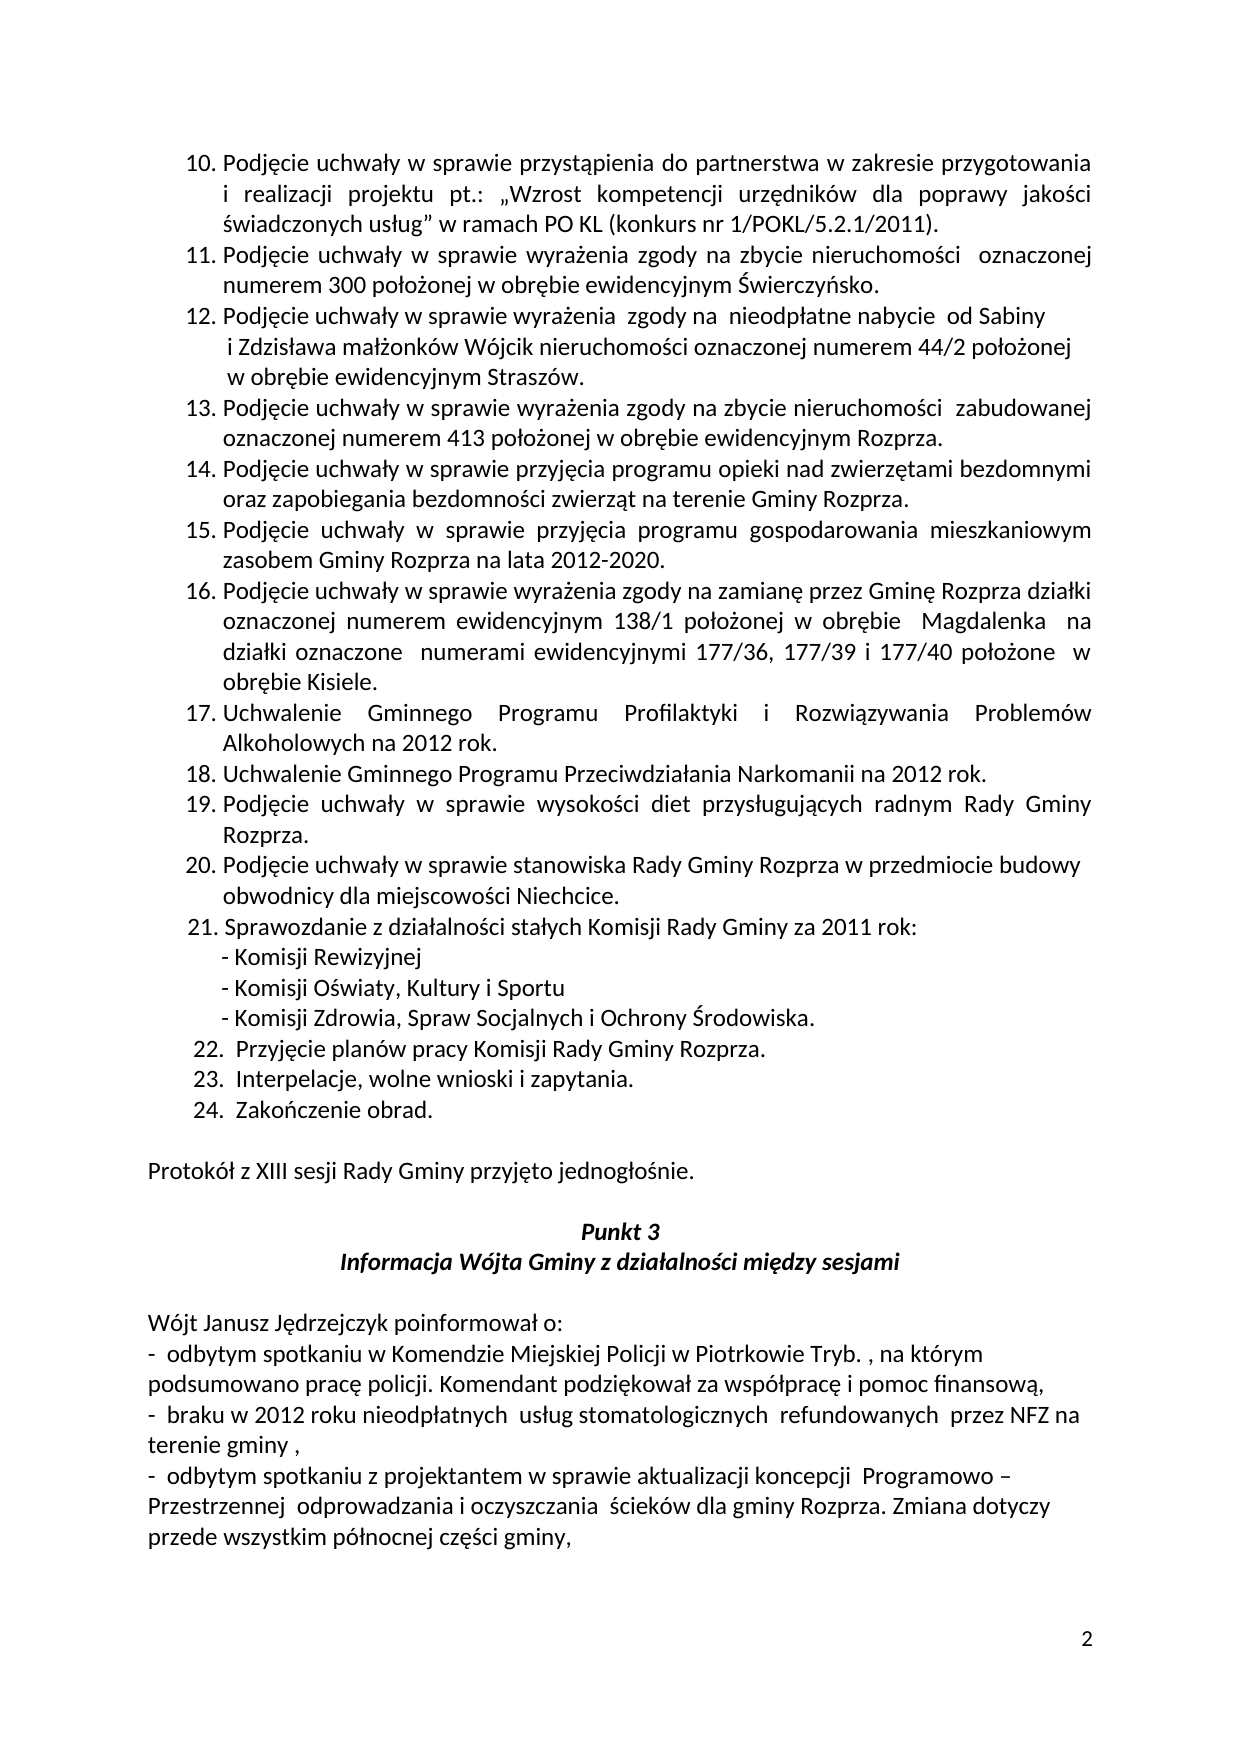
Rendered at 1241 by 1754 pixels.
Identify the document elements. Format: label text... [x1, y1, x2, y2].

text w obrębie ewidencyjnym Straszów. [148, 361, 1093, 392]
text - odbytym spotkaniu w Komendzie Miejskiej Policji w Piotrkowie Tryb. , na którym podsumowano pracę policji. Komendant podziękował za współpracę i pomoc finansową, [148, 1338, 1093, 1399]
list Uchwalenie Gminnego Programu Przeciwdziałania Narkomanii na 2012 rok. [185, 758, 1093, 788]
text 22. Przyjęcie planów pracy Komisji Rady Gminy Rozprza. [148, 1033, 1093, 1063]
list Podjęcie uchwały w sprawie wyrażenia zgody na zbycie nieruchomości oznaczonej numerem 300 położonej w obrębie ewidencyjnym Świerczyńsko. [185, 239, 1093, 300]
text Punkt 3 [148, 1216, 1093, 1246]
text - Komisji Rewizyjnej [148, 941, 1093, 972]
text i Zdzisława małżonków Wójcik nieruchomości oznaczonej numerem 44/2 położonej [148, 331, 1093, 361]
list Podjęcie uchwały w sprawie wysokości diet przysługujących radnym Rady Gminy Rozprza. [185, 788, 1093, 849]
text 24. Zakończenie obrad. [148, 1094, 1093, 1124]
list Podjęcie uchwały w sprawie wyrażenia zgody na zamianę przez Gminę Rozprza działki oznaczonej numerem ewidencyjnym 138/1 położonej w obrębie Magdalenka na działki oznaczone numerami ewidencyjnymi 177/36, 177/39 i 177/40 położone w obrębie Kisiele. [185, 575, 1093, 697]
list Podjęcie uchwały w sprawie przyjęcia programu opieki nad zwierzętami bezdomnymi oraz zapobiegania bezdomności zwierząt na terenie Gminy Rozprza. [185, 453, 1093, 514]
list Podjęcie uchwały w sprawie przystąpienia do partnerstwa w zakresie przygotowania i realizacji projektu pt.: „Wzrost kompetencji urzędników dla poprawy jakości świadczonych usług” w ramach PO KL (konkurs nr 1/POKL/5.2.1/2011). [185, 148, 1093, 239]
text obwodnicy dla miejscowości Niechcice. [223, 880, 1093, 911]
list Podjęcie uchwały w sprawie wyrażenia zgody na nieodpłatne nabycie od Sabiny [185, 300, 1093, 331]
text - Komisji Oświaty, Kultury i Sportu [148, 972, 1093, 1002]
list Podjęcie uchwały w sprawie przyjęcia programu gospodarowania mieszkaniowym zasobem Gminy Rozprza na lata 2012-2020. [185, 514, 1093, 575]
text - braku w 2012 roku nieodpłatnych usług stomatologicznych refundowanych przez NFZ na terenie gminy , [148, 1399, 1093, 1460]
text 21. Sprawozdanie z działalności stałych Komisji Rady Gminy za 2011 rok: [148, 911, 1093, 941]
list Uchwalenie Gminnego Programu Profilaktyki i Rozwiązywania Problemów Alkoholowych na 2012 rok. [185, 697, 1093, 758]
list Podjęcie uchwały w sprawie wyrażenia zgody na zbycie nieruchomości zabudowanej oznaczonej numerem 413 położonej w obrębie ewidencyjnym Rozprza. [185, 392, 1093, 453]
text Wójt Janusz Jędrzejczyk poinformował o: [148, 1307, 1093, 1338]
text - Komisji Zdrowia, Spraw Socjalnych i Ochrony Środowiska. [148, 1002, 1093, 1033]
text - odbytym spotkaniu z projektantem w sprawie aktualizacji koncepcji Programowo –Przestrzennej odprowadzania i oczyszczania ścieków dla gminy Rozprza. Zmiana dotyczy przede wszystkim północnej części gminy, [148, 1460, 1093, 1552]
text Informacja Wójta Gminy z działalności między sesjami [148, 1246, 1093, 1277]
text Protokół z XIII sesji Rady Gminy przyjęto jednogłośnie. [148, 1155, 1093, 1185]
text 23. Interpelacje, wolne wnioski i zapytania. [148, 1063, 1093, 1094]
list Podjęcie uchwały w sprawie stanowiska Rady Gminy Rozprza w przedmiocie budowy [185, 849, 1093, 880]
